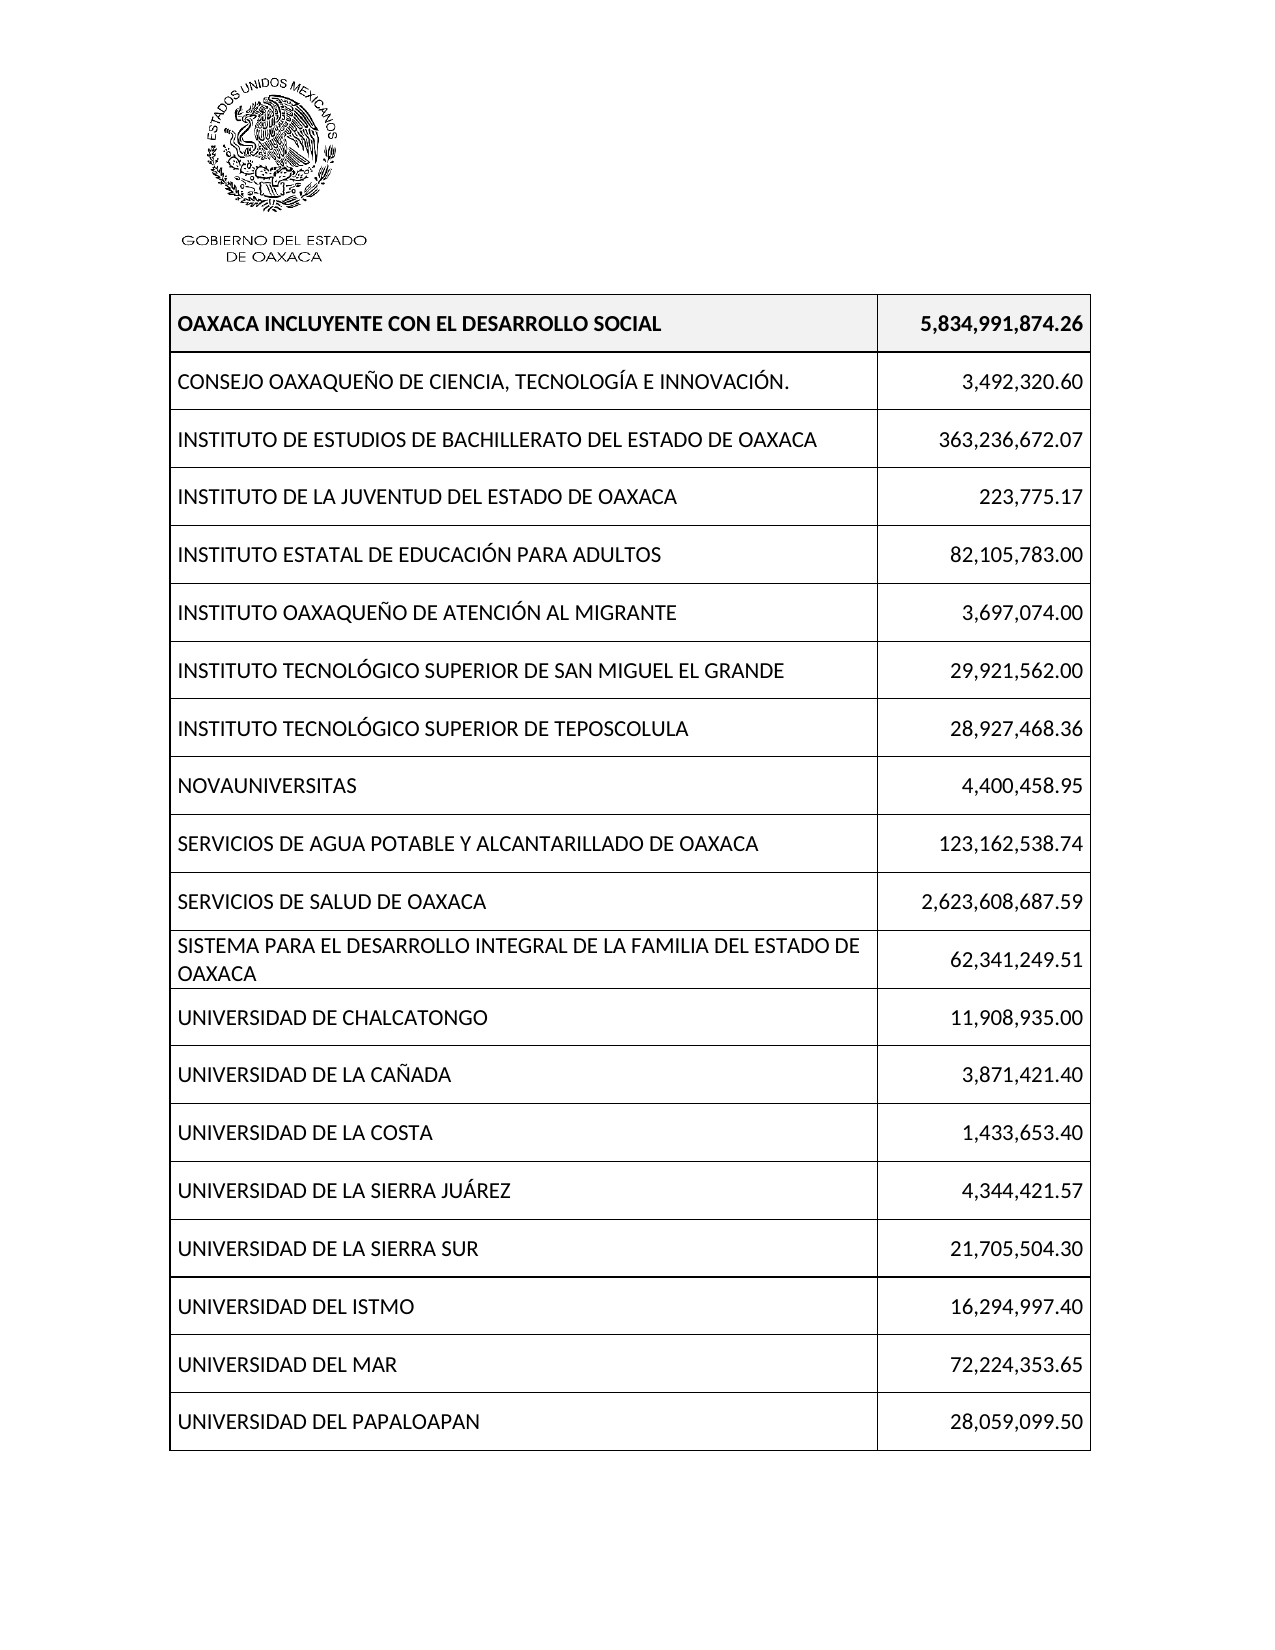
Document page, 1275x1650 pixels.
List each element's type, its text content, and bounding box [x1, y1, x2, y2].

table_cell UNIVERSIDAD DE LA SIERRA JUÁREZ [171, 1162, 877, 1219]
table_cell INSTITUTO TECNOLÓGICO SUPERIOR DE SAN MIGUEL EL GRANDE [171, 642, 877, 698]
table_cell UNIVERSIDAD DE CHALCATONGO [171, 989, 877, 1045]
table_cell INSTITUTO ESTATAL DE EDUCACIÓN PARA ADULTOS [171, 526, 877, 583]
table_cell INSTITUTO DE LA JUVENTUD DEL ESTADO DE OAXACA [171, 468, 877, 525]
table_cell INSTITUTO OAXAQUEÑO DE ATENCIÓN AL MIGRANTE [171, 584, 877, 641]
table_cell 4,400,458.95 [878, 757, 1090, 814]
table_cell 11,908,935.00 [878, 989, 1090, 1045]
table_cell 3,871,421.40 [878, 1046, 1090, 1103]
table_cell 29,921,562.00 [878, 642, 1090, 698]
table_cell 223,775.17 [878, 468, 1090, 525]
table_cell SERVICIOS DE AGUA POTABLE Y ALCANTARILLADO DE OAXACA [171, 815, 877, 872]
table_cell 62,341,249.51 [878, 931, 1090, 987]
table_cell UNIVERSIDAD DE LA SIERRA SUR [171, 1220, 877, 1276]
table_cell 1,433,653.40 [878, 1104, 1090, 1161]
table_cell UNIVERSIDAD DEL MAR [171, 1335, 877, 1392]
table_cell 2,623,608,687.59 [878, 873, 1090, 929]
table_cell UNIVERSIDAD DEL ISTMO [171, 1278, 877, 1334]
table_cell INSTITUTO DE ESTUDIOS DE BACHILLERATO DEL ESTADO DE OAXACA [171, 410, 877, 467]
table_cell CONSEJO OAXAQUEÑO DE CIENCIA, TECNOLOGÍA E INNOVACIÓN. [171, 353, 877, 409]
table_cell UNIVERSIDAD DEL PAPALOAPAN [171, 1393, 877, 1450]
table_cell 21,705,504.30 [878, 1220, 1090, 1276]
table_cell 28,059,099.50 [878, 1393, 1090, 1450]
table_cell UNIVERSIDAD DE LA COSTA [171, 1104, 877, 1161]
table_cell SISTEMA PARA EL DESARROLLO INTEGRAL DE LA FAMILIA DEL ESTADO DE OAXACA [171, 931, 877, 987]
table_cell 3,492,320.60 [878, 353, 1090, 409]
table_cell 16,294,997.40 [878, 1278, 1090, 1334]
table_cell NOVAUNIVERSITAS [171, 757, 877, 814]
table_cell 82,105,783.00 [878, 526, 1090, 583]
table_cell UNIVERSIDAD DE LA CAÑADA [171, 1046, 877, 1103]
table_cell SERVICIOS DE SALUD DE OAXACA [171, 873, 877, 929]
table_cell 363,236,672.07 [878, 410, 1090, 467]
table_cell 5,834,991,874.26 [878, 295, 1090, 351]
table_cell OAXACA INCLUYENTE CON EL DESARROLLO SOCIAL [171, 295, 877, 351]
picture [177, 73, 371, 266]
table_cell 123,162,538.74 [878, 815, 1090, 872]
table_cell 4,344,421.57 [878, 1162, 1090, 1219]
table_cell 3,697,074.00 [878, 584, 1090, 641]
table_cell 28,927,468.36 [878, 699, 1090, 756]
table_cell INSTITUTO TECNOLÓGICO SUPERIOR DE TEPOSCOLULA [171, 699, 877, 756]
table_cell 72,224,353.65 [878, 1335, 1090, 1392]
